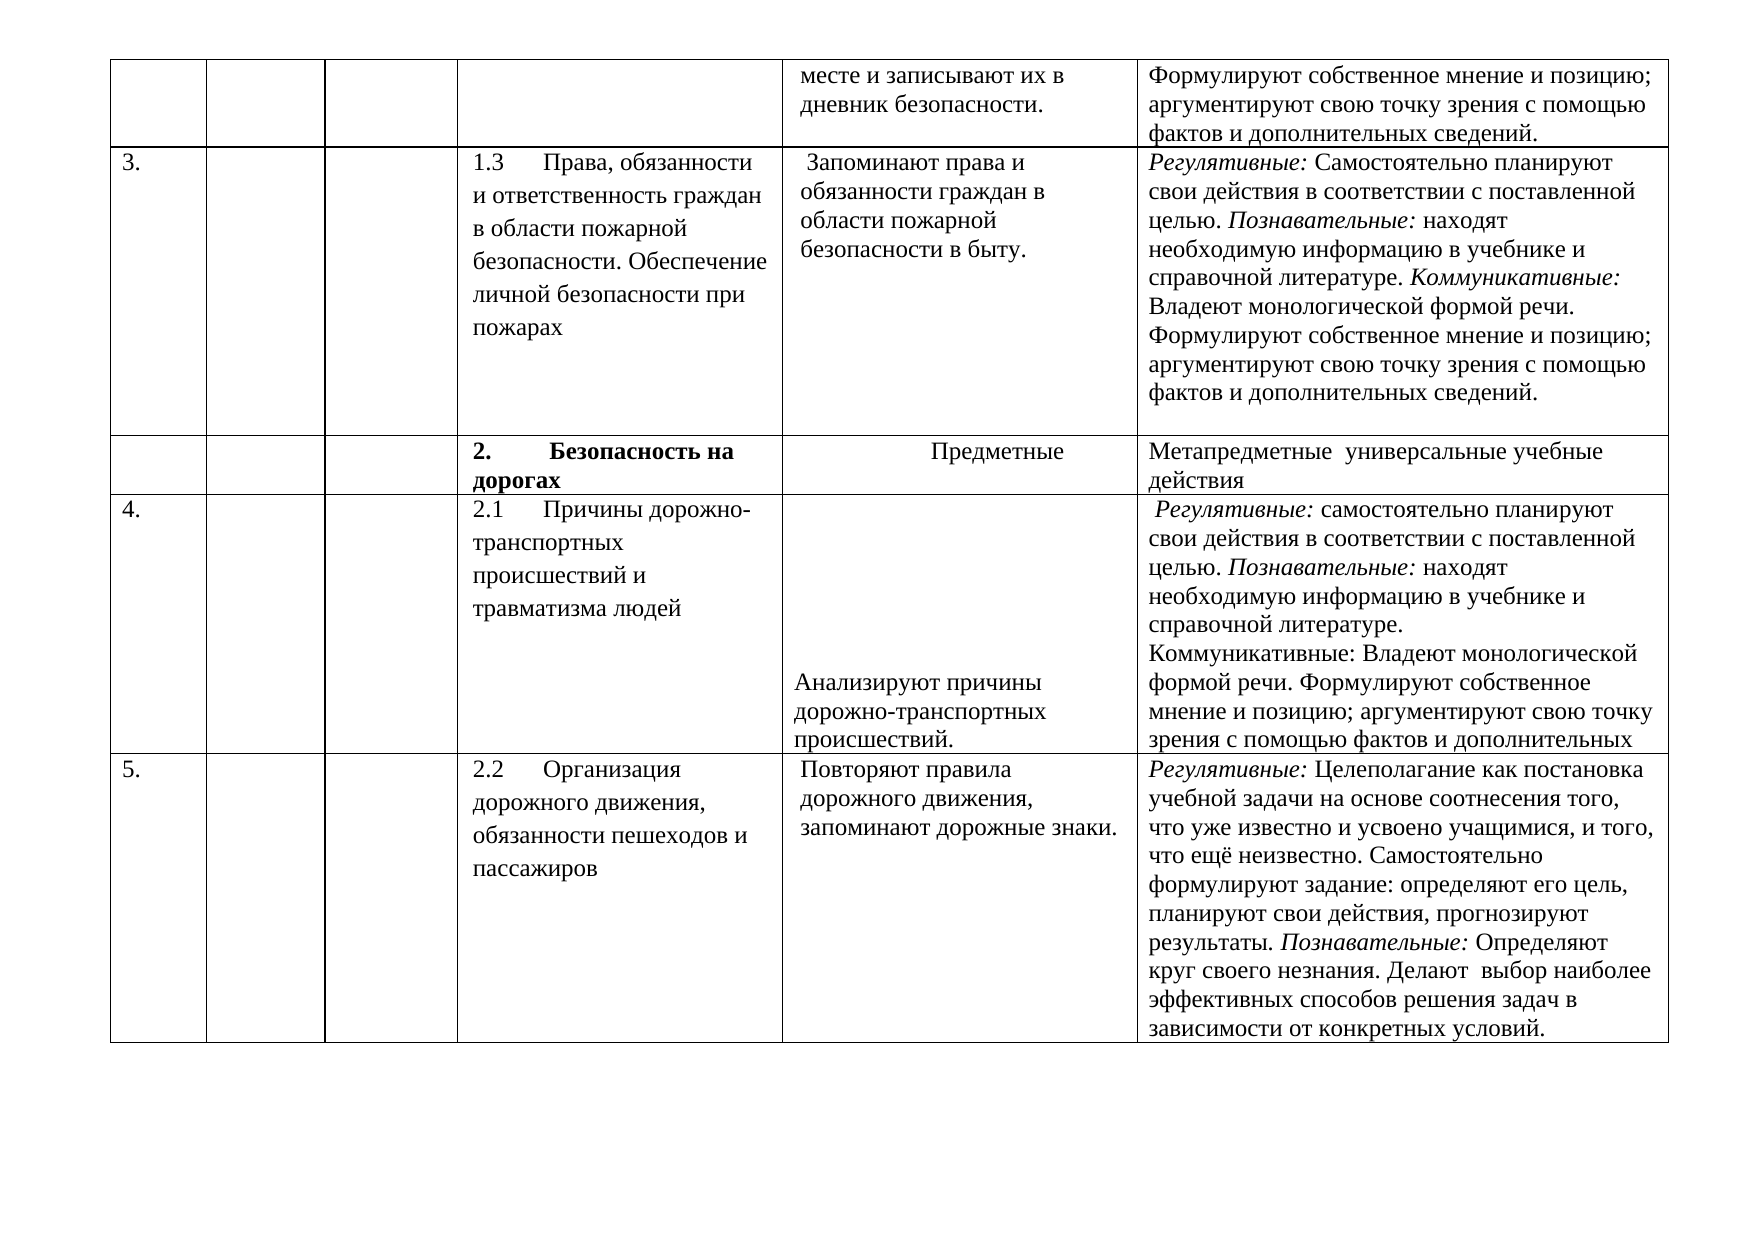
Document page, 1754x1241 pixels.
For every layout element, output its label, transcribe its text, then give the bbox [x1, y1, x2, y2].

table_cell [458, 754, 782, 1042]
table_cell [207, 148, 324, 435]
table_cell Безопасность на дорогах [458, 436, 782, 493]
table_cell [326, 754, 457, 1042]
table_cell [326, 436, 457, 493]
table_cell [111, 495, 206, 753]
table_cell Предметные [783, 436, 1137, 493]
table_cell Запоминают права и обязанности граждан в области пожарной безопасности в быту. [783, 148, 1137, 435]
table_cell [458, 60, 782, 146]
table_cell Метапредметные универсальные учебные действия [1138, 436, 1668, 493]
table_cell [207, 754, 324, 1042]
table_cell [207, 436, 324, 493]
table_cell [783, 60, 1137, 146]
table_cell [111, 754, 206, 1042]
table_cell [1138, 754, 1668, 1042]
table_cell [326, 495, 457, 753]
table_cell Анализируют причины дорожно-транспортных происшествий. [783, 495, 1137, 753]
table_cell [326, 148, 457, 435]
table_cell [1138, 60, 1668, 146]
table_cell Регулятивные: самостоятельно планируют свои действия в соответствии с поставленной целью. Познавательные: находят необходимую информацию в учебнике и справочной литературе. Коммуникативные: Владеют монологической формой речи. Формулируют собственное мнение и позицию; аргументируют свою точку зрения с помощью фактов и дополнительных [1138, 495, 1668, 753]
table_cell [111, 60, 206, 146]
table_cell [111, 148, 206, 435]
table_cell Регулятивные: Самостоятельно планируют свои действия в соответствии с поставленной целью. Познавательные: находят необходимую информацию в учебнике и справочной литературе. Коммуникативные: Владеют монологической формой речи. Формулируют собственное мнение и позицию; аргументируют свою точку зрения с помощью фактов и дополнительных сведений. [1138, 148, 1668, 435]
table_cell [783, 754, 1137, 1042]
table_cell [111, 436, 206, 493]
table_cell 2.1 Причины дорожно-транспортных происшествий и травматизма людей [458, 495, 782, 753]
table_cell 1.3 Права, обязанности и ответственность граждан в области пожарной безопасности. Обеспечение личной безопасности при пожарах [458, 148, 782, 435]
table_cell [326, 60, 457, 146]
table_cell [207, 60, 324, 146]
table_cell [207, 495, 324, 753]
